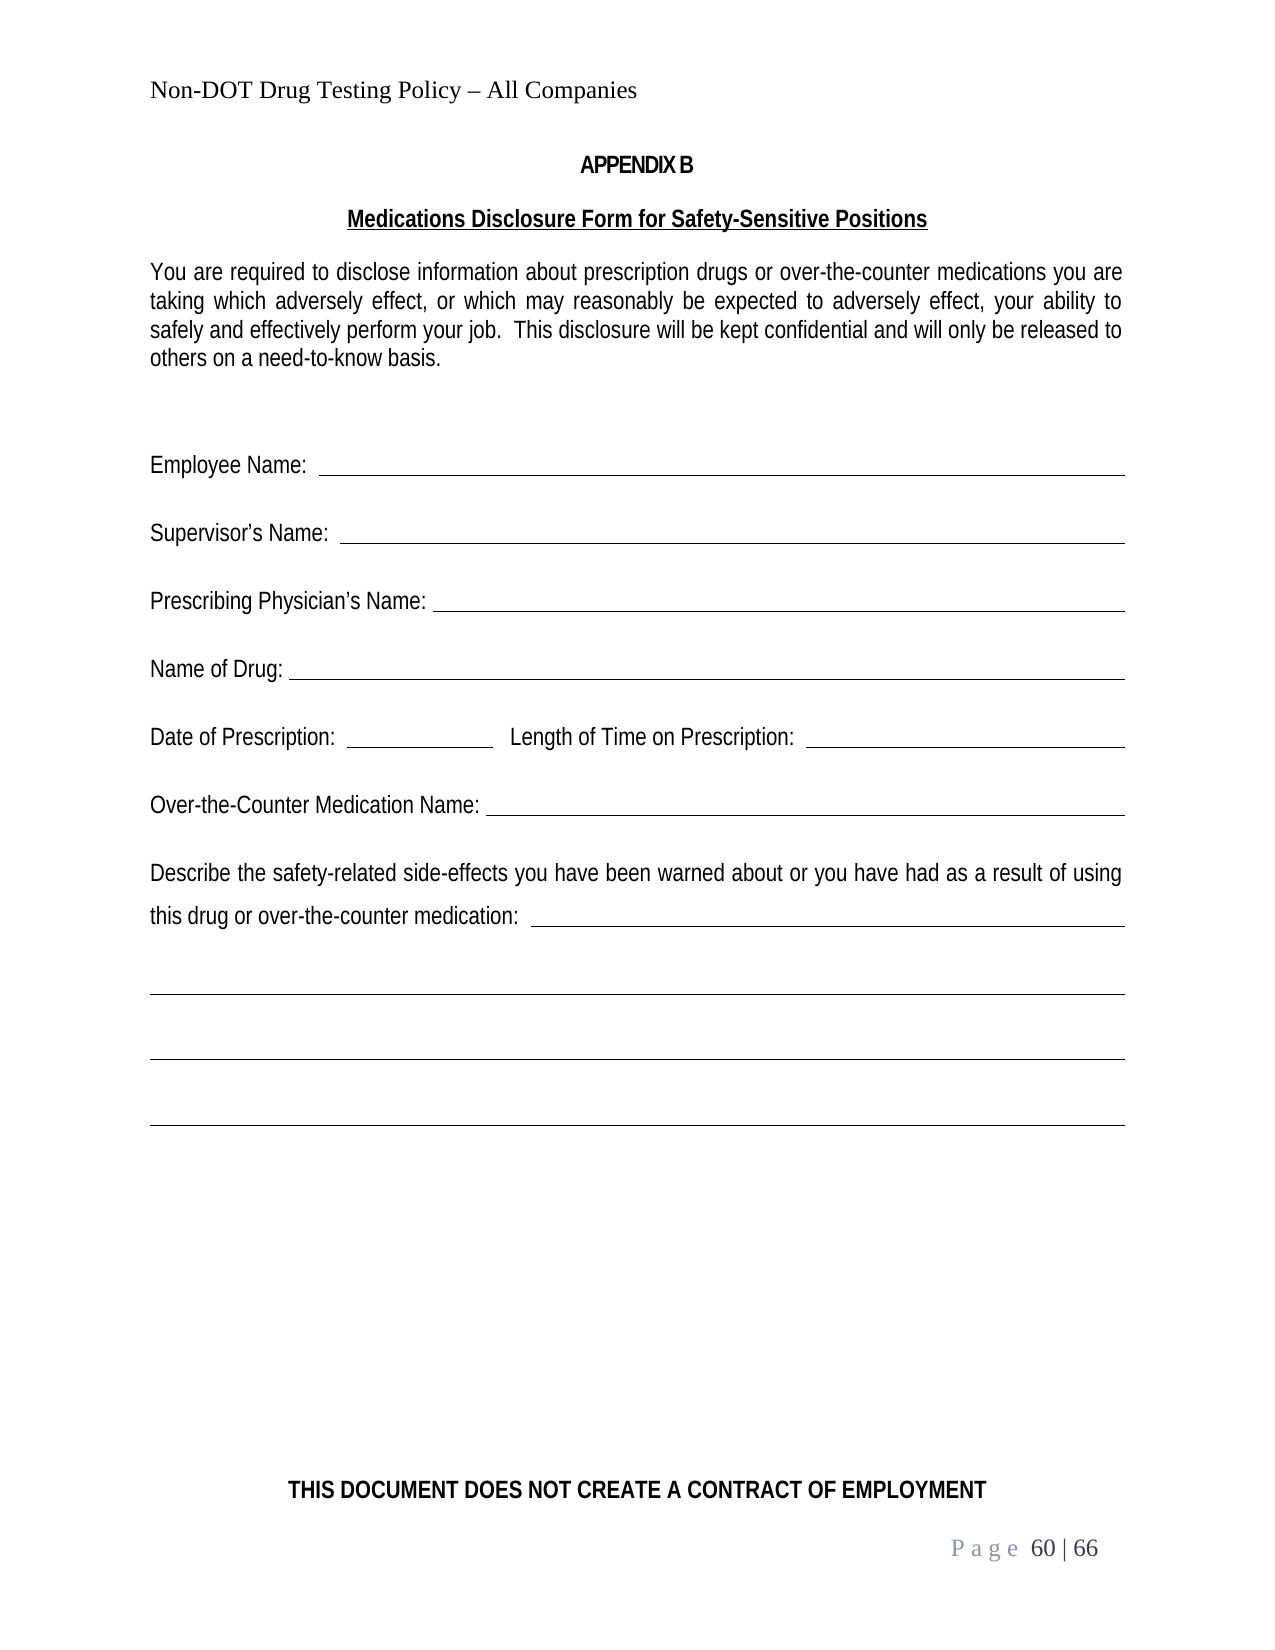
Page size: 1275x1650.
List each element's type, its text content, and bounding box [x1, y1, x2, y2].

text Describe the safety-related side-effects you have been warned about or you have had as a result of using this drug or over-the-counter medication: [150, 858, 1125, 929]
text Date of Prescription: Length of Time on Prescription: [150, 722, 1125, 751]
text Name of Drug: [150, 654, 1125, 683]
text Over-the-Counter Medication Name: [150, 790, 1125, 819]
text Prescribing Physician’s Name: [150, 586, 1125, 615]
text Medications Disclosure Form for Safety-Sensitive Positions [150, 204, 1125, 232]
text You are required to disclose information about prescription drugs or over-the-counter medications you are taking which adversely effect, or which may reasonably be expected to adversely effect, your ability to safely and effectively perform your job. This disclosure will be kept confidential and will only be released to others on a need-to-know basis. [150, 257, 1125, 372]
text Employee Name: [150, 451, 1125, 479]
text APPENDIX B [150, 150, 1125, 179]
text Supervisor’s Name: [150, 518, 1125, 547]
